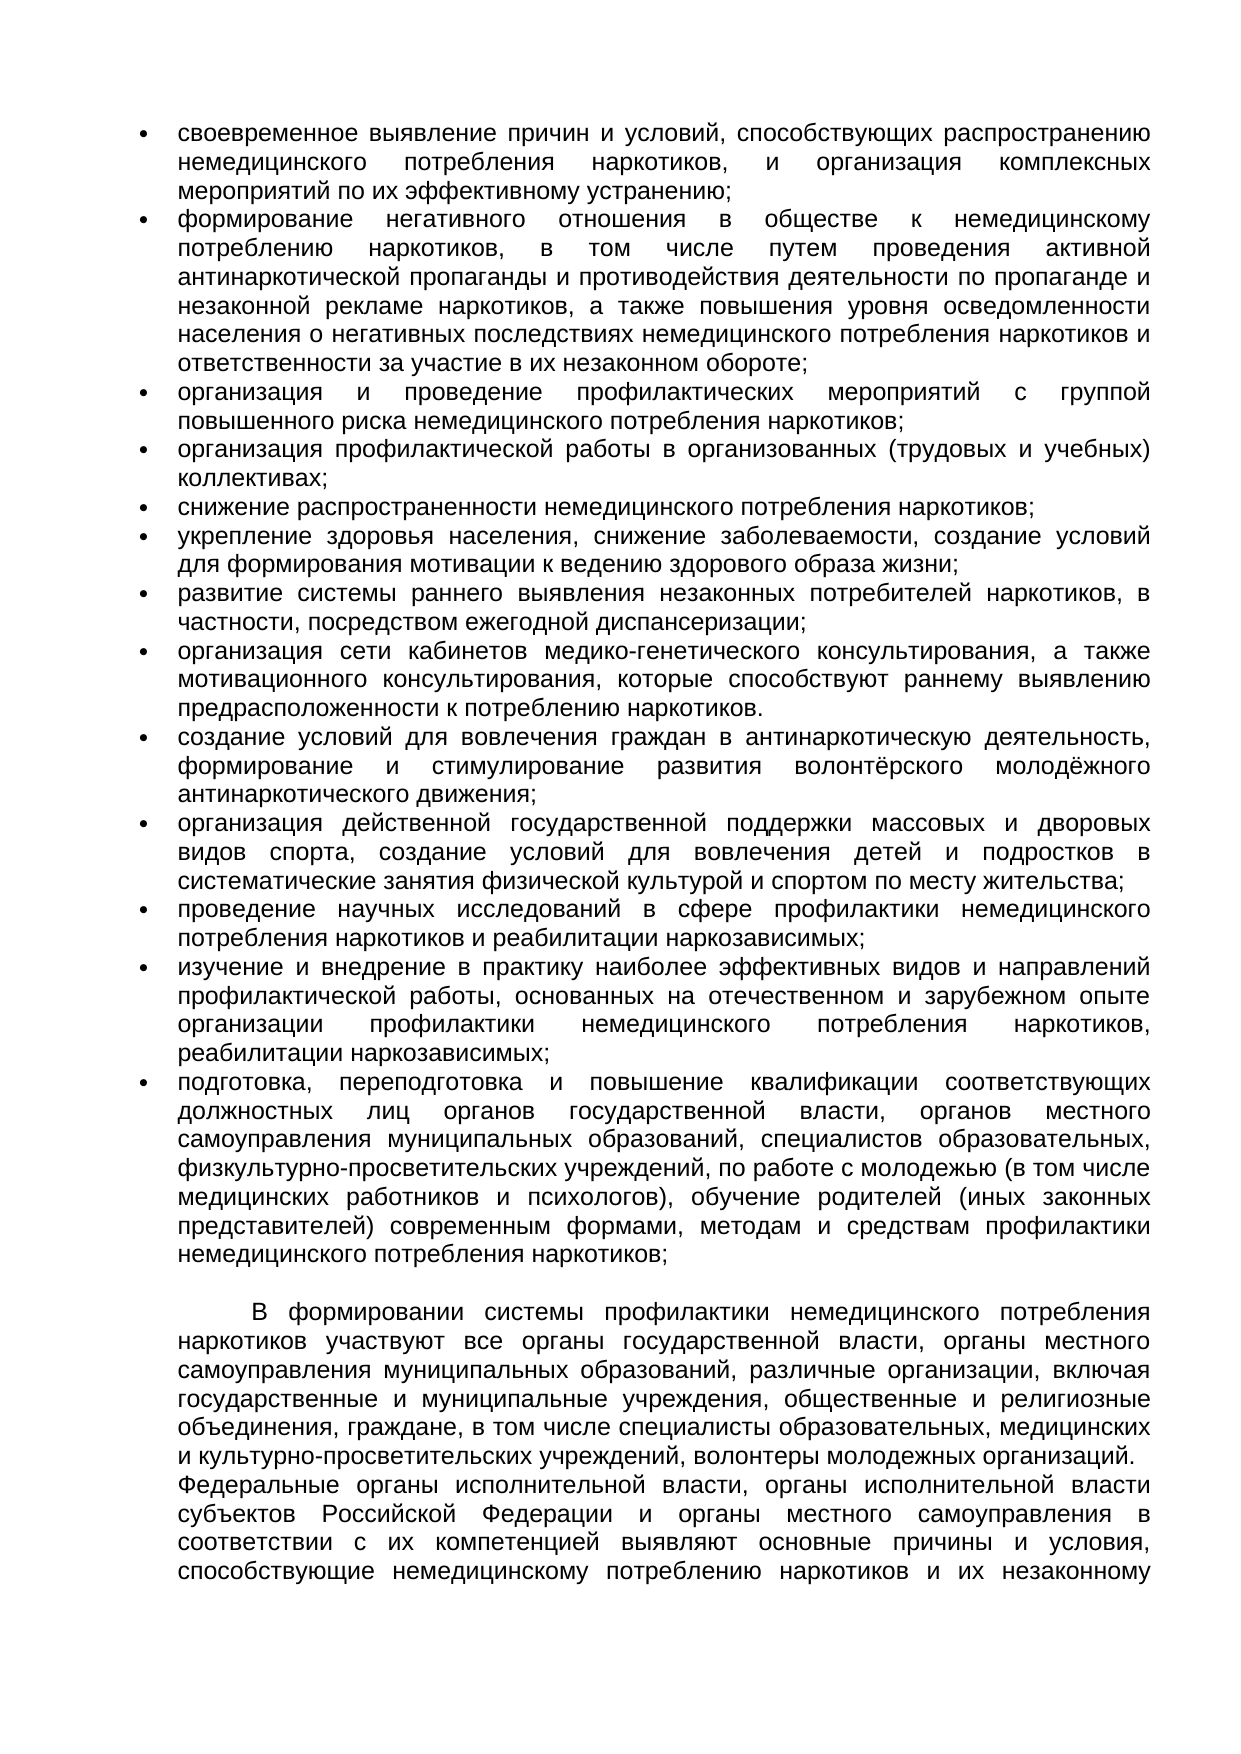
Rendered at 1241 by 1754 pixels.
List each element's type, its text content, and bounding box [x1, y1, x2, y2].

list укрепление здоровья населения, снижение заболеваемости, создание условий для формирования мотивации к ведению здорового образа жизни; [140, 521, 1152, 578]
list организация действенной государственной поддержки массовых и дворовых видов спорта, создание условий для вовлечения детей и подростков в систематические занятия физической культурой и спортом по месту жительства; [140, 808, 1152, 894]
list проведение научных исследований в сфере профилактики немедицинского потребления наркотиков и реабилитации наркозависимых; [140, 894, 1152, 952]
list снижение распространенности немедицинского потребления наркотиков; [140, 492, 1152, 521]
list изучение и внедрение в практику наиболее эффективных видов и направлений профилактической работы, основанных на отечественном и зарубежном опыте организации профилактики немедицинского потребления наркотиков, реабилитации наркозависимых; [140, 952, 1152, 1067]
text В формировании системы профилактики немедицинского потребления наркотиков участвуют все органы государственной власти, органы местного самоуправления муниципальных образований, различные организации, включая государственные и муниципальные учреждения, общественные и религиозные объединения, граждане, в том числе специалисты образовательных, медицинских и культурно-просветительских учреждений, волонтеры молодежных организаций. [177, 1297, 1152, 1470]
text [177, 1470, 1152, 1585]
list подготовка, переподготовка и повышение квалификации соответствующих должностных лиц органов государственной власти, органов местного самоуправления муниципальных образований, специалистов образовательных, физкультурно-просветительских учреждений, по работе с молодежью (в том числе медицинских работников и психологов), обучение родителей (иных законных представителей) современным формами, методам и средствам профилактики немедицинского потребления наркотиков; [140, 1067, 1152, 1268]
list организация сети кабинетов медико-генетического консультирования, а также мотивационного консультирования, которые способствуют раннему выявлению предрасположенности к потреблению наркотиков. [140, 636, 1152, 722]
list создание условий для вовлечения граждан в антинаркотическую деятельность, формирование и стимулирование развития волонтёрского молодёжного антинаркотического движения; [140, 722, 1152, 808]
list организация и проведение профилактических мероприятий с группой повышенного риска немедицинского потребления наркотиков; [140, 377, 1152, 434]
list своевременное выявление причин и условий, способствующих распространению немедицинского потребления наркотиков, и организация комплексных мероприятий по их эффективному устранению; [140, 118, 1152, 204]
list развитие системы раннего выявления незаконных потребителей наркотиков, в частности, посредством ежегодной диспансеризации; [140, 578, 1152, 636]
list формирование негативного отношения в обществе к немедицинскому потреблению наркотиков, в том числе путем проведения активной антинаркотической пропаганды и противодействия деятельности по пропаганде и незаконной рекламе наркотиков, а также повышения уровня осведомленности населения о негативных последствиях немедицинского потребления наркотиков и ответственности за участие в их незаконном обороте; [140, 204, 1152, 377]
list организация профилактической работы в организованных (трудовых и учебных) коллективах; [140, 434, 1152, 492]
